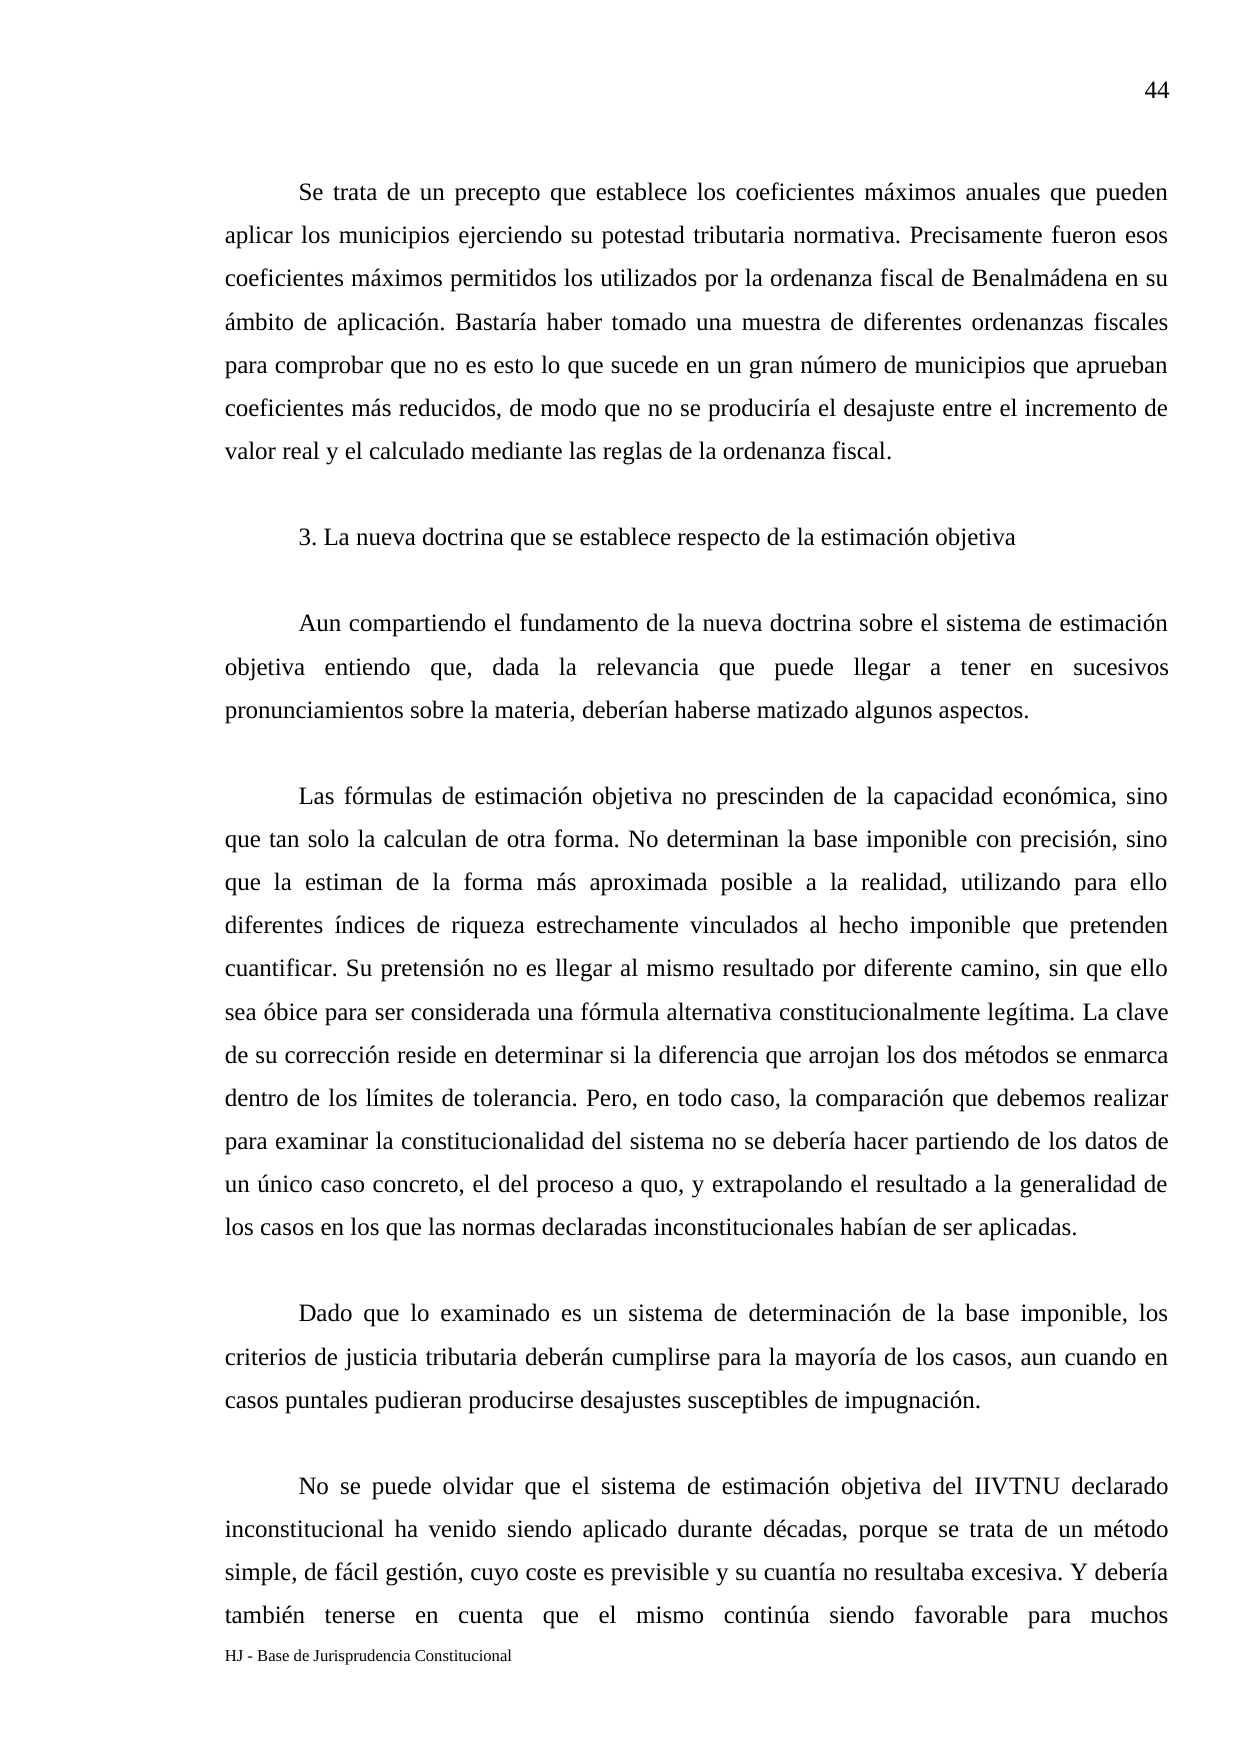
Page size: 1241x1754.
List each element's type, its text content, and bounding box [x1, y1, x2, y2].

text Dado que lo examinado es un sistema de determinación de la base imponible, los criterios de justicia tributaria deberán cumplirse para la mayoría de los casos, aun cuando en casos puntales pudieran producirse desajustes susceptibles de impugnación. [224, 1298, 1169, 1413]
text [224, 1471, 1169, 1629]
text Las fórmulas de estimación objetiva no prescinden de la capacidad económica, sino que tan solo la calculan de otra forma. No determinan la base imponible con precisión, sino que la estiman de la forma más aproximada posible a la realidad, utilizando para ello diferentes índices de riqueza estrechamente vinculados al hecho imponible que pretenden cuantificar. Su pretensión no es llegar al mismo resultado por diferente camino, sin que ello sea óbice para ser considerada una fórmula alternativa constitucionalmente legítima. La clave de su corrección reside en determinar si la diferencia que arrojan los dos métodos se enmarca dentro de los límites de tolerancia. Pero, en todo caso, la comparación que debemos realizar para examinar la constitucionalidad del sistema no se debería hacer partiendo de los datos de un único caso concreto, el del proceso a quo, y extrapolando el resultado a la generalidad de los casos en los que las normas declaradas inconstitucionales habían de ser aplicadas. [224, 781, 1169, 1241]
text Se trata de un precepto que establece los coeficientes máximos anuales que pueden aplicar los municipios ejerciendo su potestad tributaria normativa. Precisamente fueron esos coeficientes máximos permitidos los utilizados por la ordenanza fiscal de Benalmádena en su ámbito de aplicación. Bastaría haber tomado una muestra de diferentes ordenanzas fiscales para comprobar que no es esto lo que sucede en un gran número de municipios que aprueban coeficientes más reducidos, de modo que no se produciría el desajuste entre el incremento de valor real y el calculado mediante las reglas de la ordenanza fiscal. [224, 177, 1169, 465]
text 3. La nueva doctrina que se establece respecto de la estimación objetiva [224, 522, 1169, 551]
text Aun compartiendo el fundamento de la nueva doctrina sobre el sistema de estimación objetiva entiendo que, dada la relevancia que puede llegar a tener en sucesivos pronunciamientos sobre la materia, deberían haberse matizado algunos aspectos. [224, 608, 1169, 723]
